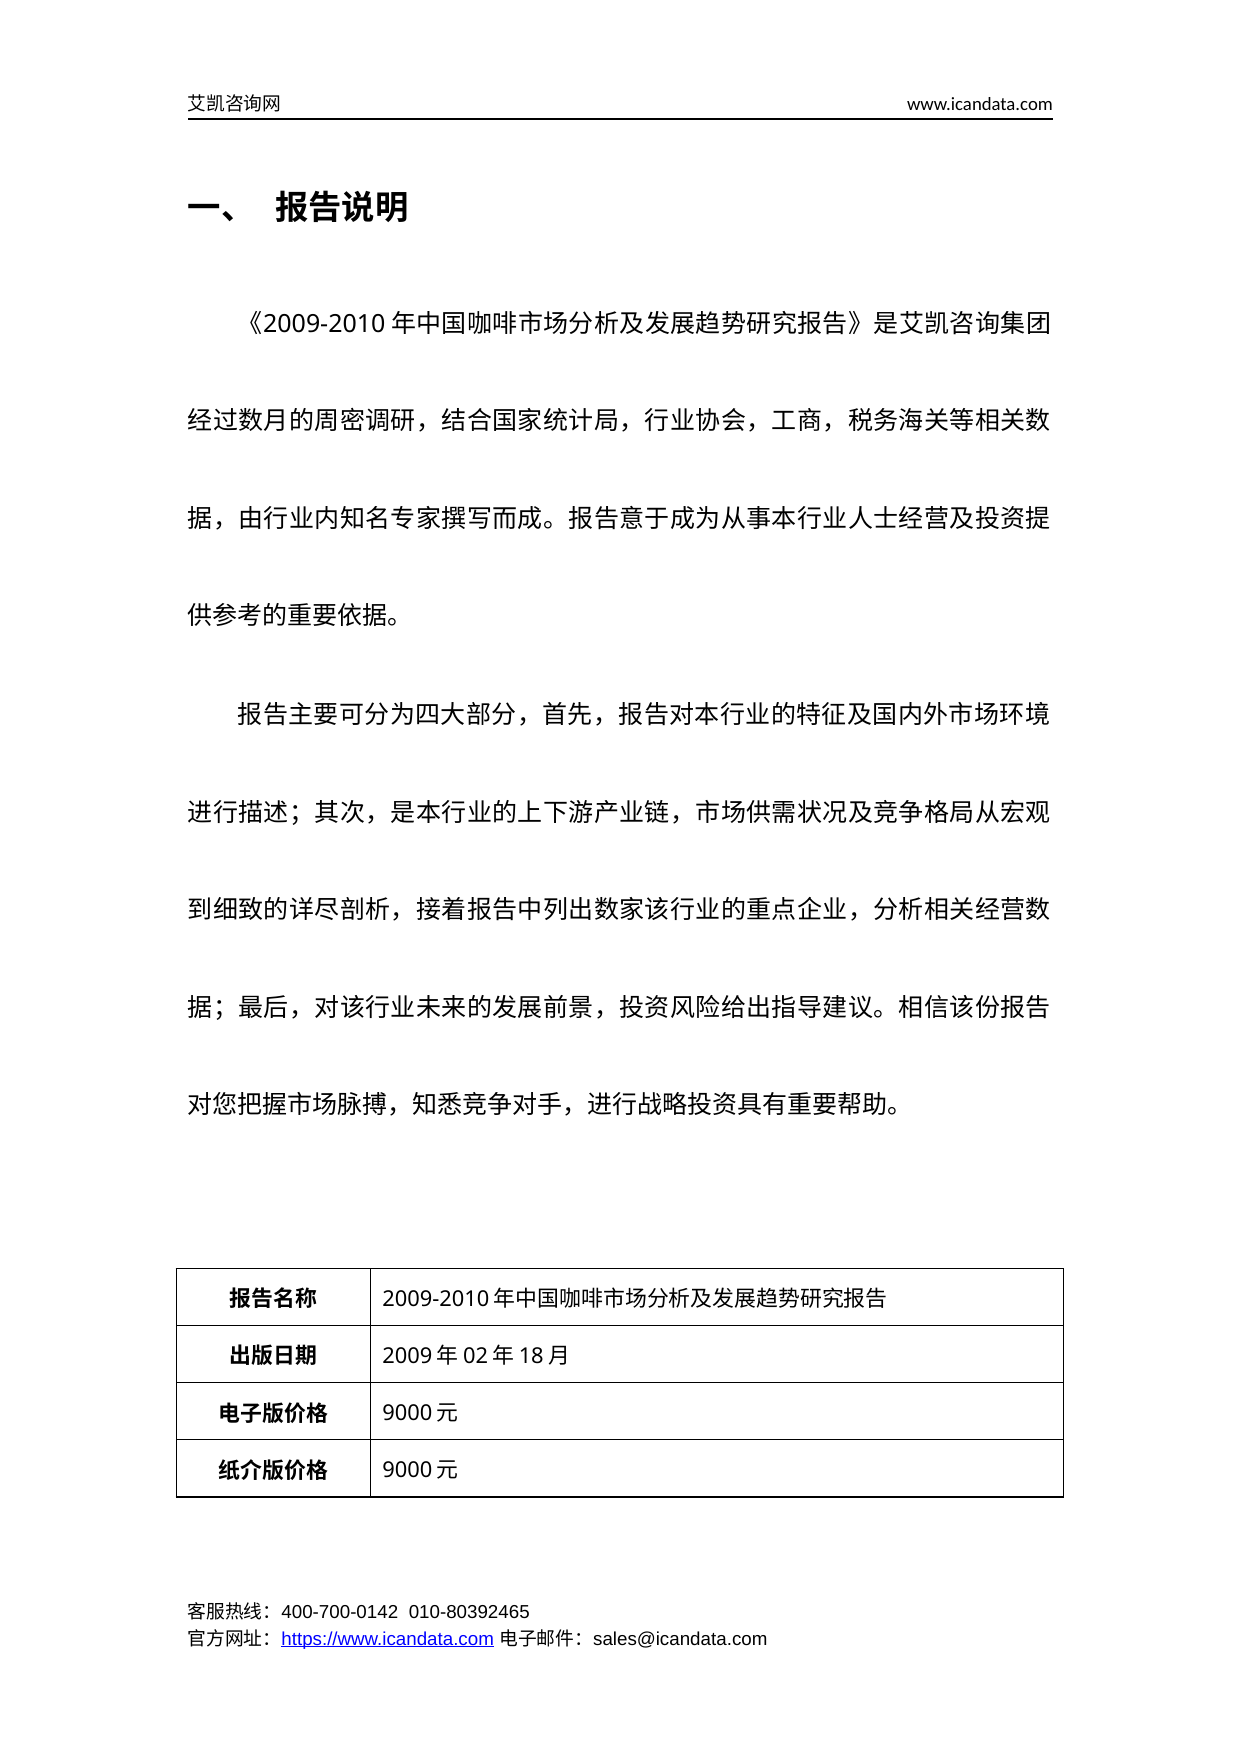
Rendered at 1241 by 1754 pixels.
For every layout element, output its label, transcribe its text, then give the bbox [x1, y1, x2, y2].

text 《2009-2010年中国咖啡市场分析及发展趋势研究报告》是艾凯咨询集团经过数月的周密调研，结合国家统计局，行业协会，工商，税务海关等相关数据，由行业内知名专家撰写而成。报告意于成为从事本行业人士经营及投资提供参考的重要依据。 [187, 289, 1053, 646]
table_cell 9000元 [371, 1383, 1063, 1439]
table_header 报告名称 [177, 1269, 370, 1325]
table_header 2009-2010年中国咖啡市场分析及发展趋势研究报告 [371, 1269, 1063, 1325]
table_cell 纸介版价格 [177, 1440, 370, 1496]
table_cell 2009年02年18月 [371, 1326, 1063, 1382]
subtitle 报告说明 [187, 172, 1053, 237]
table_cell 9000元 [371, 1440, 1063, 1496]
table_cell 出版日期 [177, 1326, 370, 1382]
text 报告主要可分为四大部分，首先，报告对本行业的特征及国内外市场环境进行描述；其次，是本行业的上下游产业链，市场供需状况及竞争格局从宏观到细致的详尽剖析，接着报告中列出数家该行业的重点企业，分析相关经营数据；最后，对该行业未来的发展前景，投资风险给出指导建议。相信该份报告对您把握市场脉搏，知悉竞争对手，进行战略投资具有重要帮助。 [187, 681, 1053, 1136]
table_cell 电子版价格 [177, 1383, 370, 1439]
